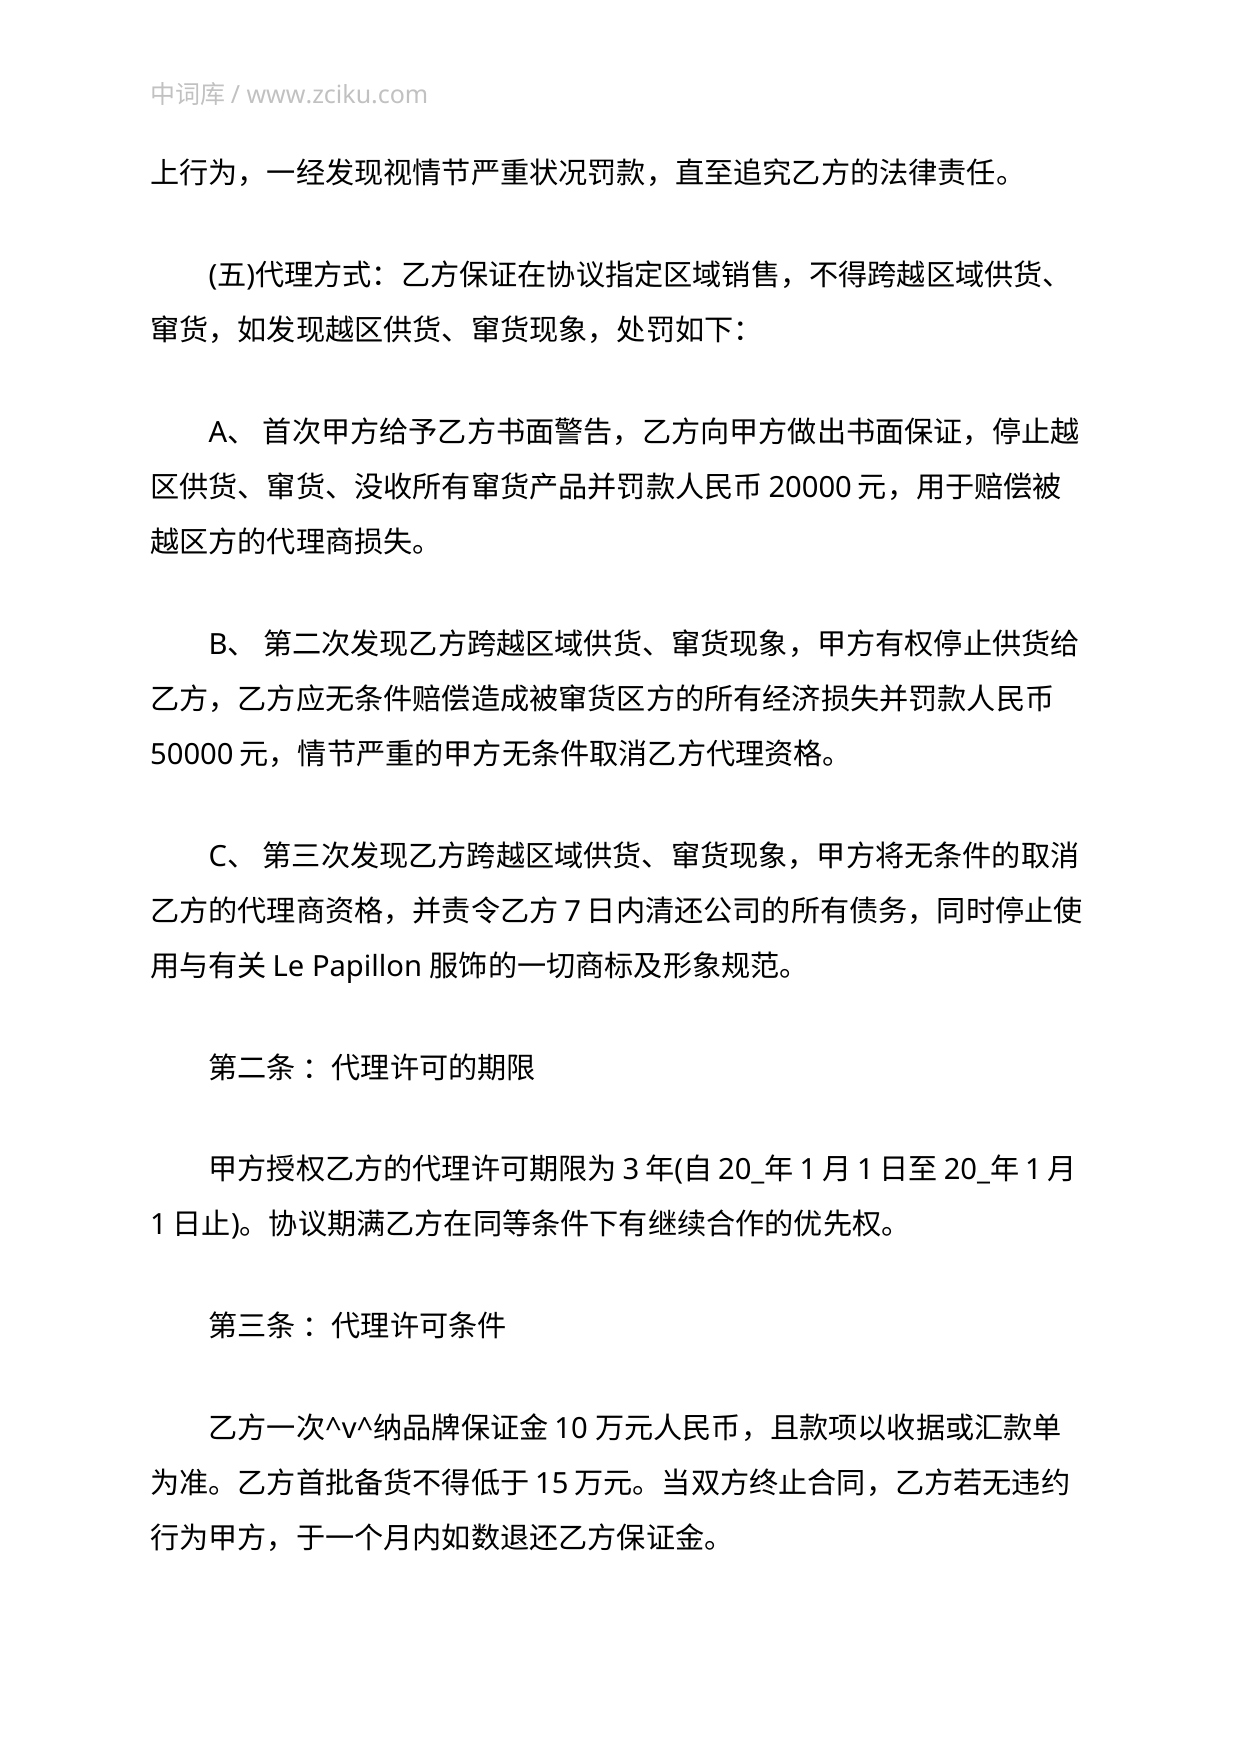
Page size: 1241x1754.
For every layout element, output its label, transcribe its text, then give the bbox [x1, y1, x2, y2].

text C、 第三次发现乙方跨越区域供货、窜货现象，甲方将无条件的取消乙方的代理商资格，并责令乙方7日内清还公司的所有债务，同时停止使用与有关Le Papillon 服饰的一切商标及形象规范。 [150, 832, 1090, 984]
text 第三条 ：代理许可条件 [150, 1303, 1090, 1345]
text A、 首次甲方给予乙方书面警告，乙方向甲方做出书面保证，停止越区供货、窜货、没收所有窜货产品并罚款人民币20000元，用于赔偿被越区方的代理商损失。 [150, 408, 1090, 561]
text B、 第二次发现乙方跨越区域供货、窜货现象，甲方有权停止供货给乙方，乙方应无条件赔偿造成被窜货区方的所有经济损失并罚款人民币50000元，情节严重的甲方无条件取消乙方代理资格。 [150, 620, 1090, 773]
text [150, 150, 1090, 192]
text 第二条 ：代理许可的期限 [150, 1044, 1090, 1086]
text (五)代理方式：乙方保证在协议指定区域销售，不得跨越区域供货、窜货，如发现越区供货、窜货现象，处罚如下： [150, 252, 1090, 349]
text 甲方授权乙方的代理许可期限为3年(自20_年1月1日至20_年1月1日止)。协议期满乙方在同等条件下有继续合作的优先权。 [150, 1146, 1090, 1243]
text 乙方一次^v^纳品牌保证金10 万元人民币，且款项以收据或汇款单为准。乙方首批备货不得低于15万元。当双方终止合同，乙方若无违约行为甲方，于一个月内如数退还乙方保证金。 [150, 1405, 1090, 1557]
